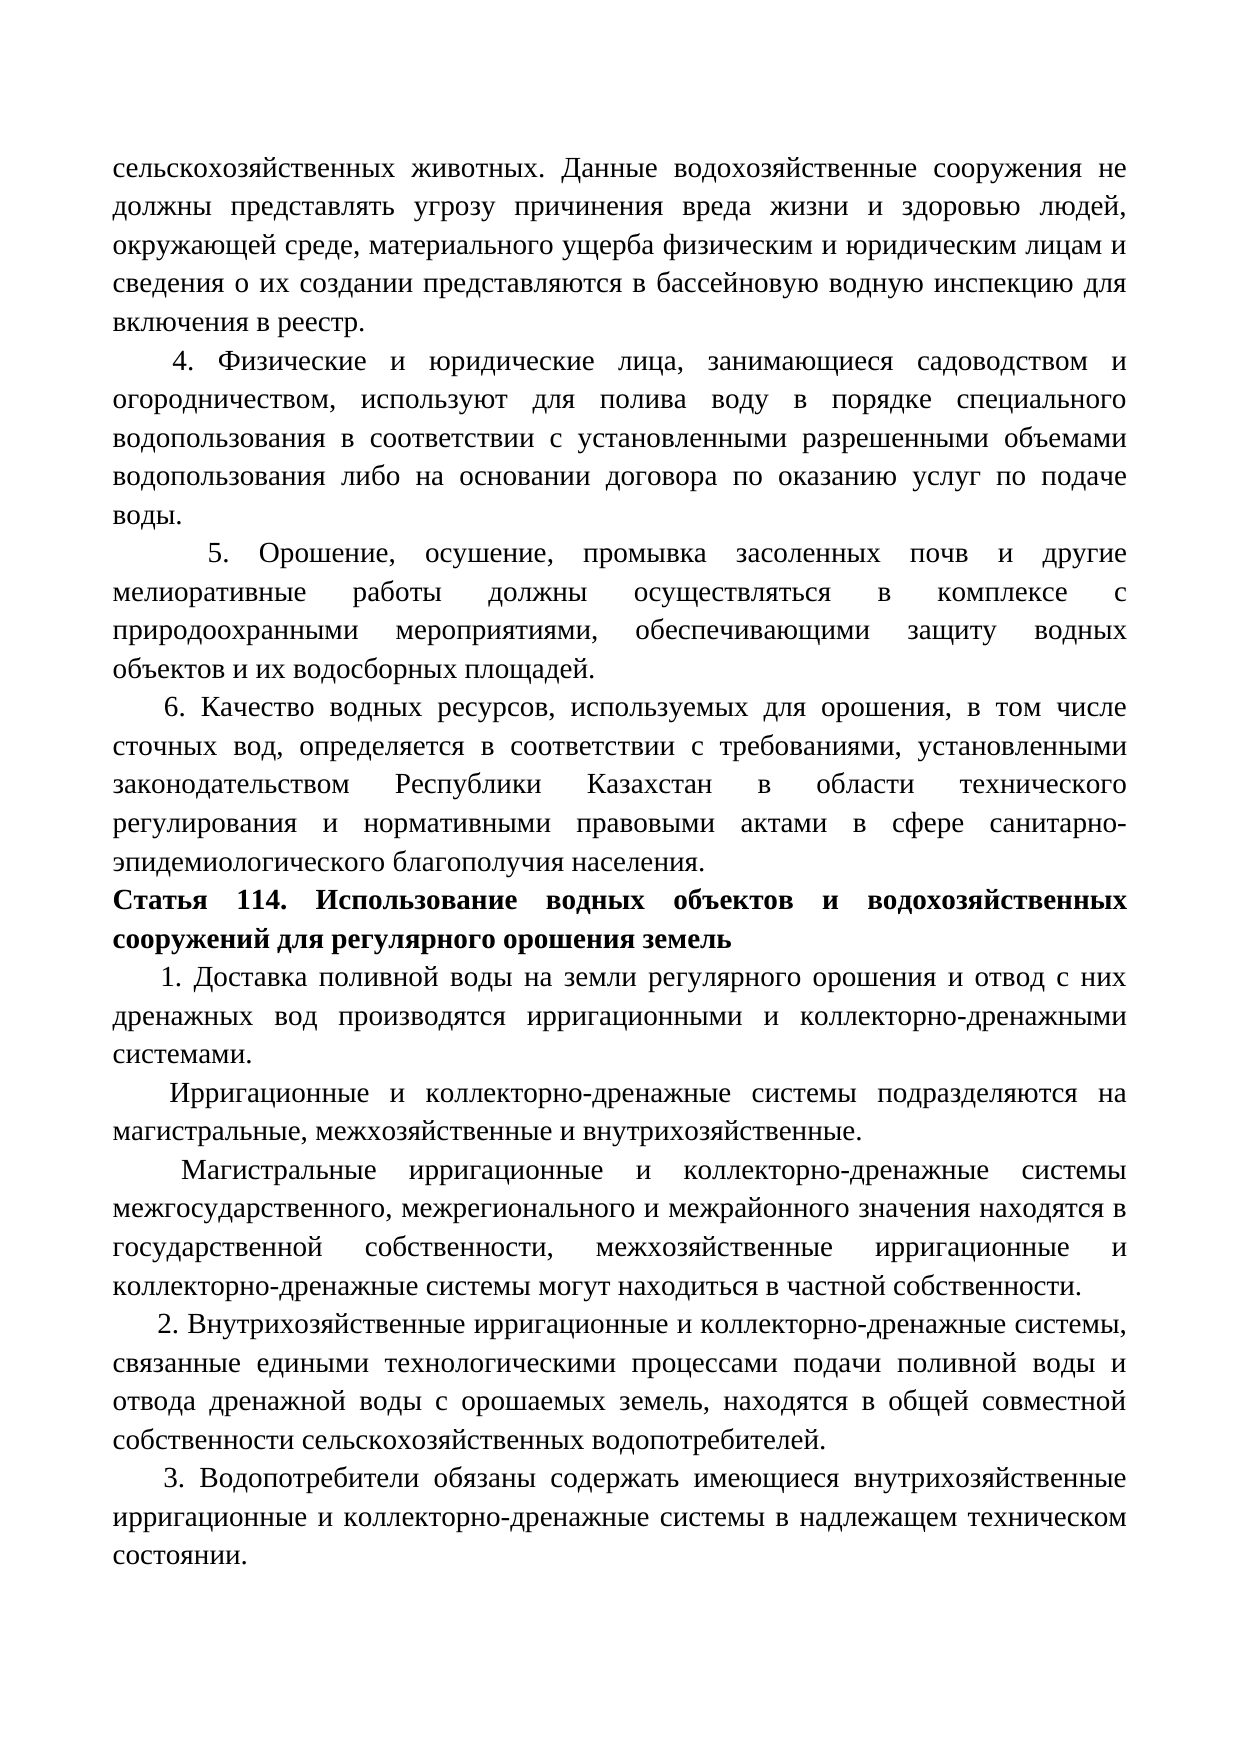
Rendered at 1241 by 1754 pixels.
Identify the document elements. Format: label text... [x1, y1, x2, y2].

text Статья 114. Использование водных объектов и водохозяйственных сооружений для регулярного орошения земель [112, 882, 1128, 954]
text 5. Орошение, осушение, промывка засоленных почв и другие мелиоративные работы должны осуществляться в комплексе с природоохранными мероприятиями, обеспечивающими защиту водных объектов и их водосборных площадей. [112, 535, 1128, 684]
text 3. Водопотребители обязаны содержать имеющиеся внутрихозяйственные ирригационные и коллекторно-дренажные системы в надлежащем техническом состоянии. [112, 1460, 1128, 1571]
text Магистральные ирригационные и коллекторно-дренажные системы межгосударственного, межрегионального и межрайонного значения находятся в государственной собственности, межхозяйственные ирригационные и коллекторно-дренажные системы могут находиться в частной собственности. [112, 1152, 1128, 1301]
text 6. Качество водных ресурсов, используемых для орошения, в том числе сточных вод, определяется в соответствии с требованиями, установленными законодательством Республики Казахстан в области технического регулирования и нормативными правовыми актами в сфере санитарно-эпидемиологического благополучия населения. [112, 689, 1128, 877]
text 1. Доставка поливной воды на земли регулярного орошения и отвод с них дренажных вод производятся ирригационными и коллекторно-дренажными системами. [112, 959, 1128, 1070]
text Ирригационные и коллекторно-дренажные системы подразделяются на магистральные, межхозяйственные и внутрихозяйственные. [112, 1075, 1128, 1147]
text 2. Внутрихозяйственные ирригационные и коллекторно-дренажные системы, связанные едиными технологическими процессами подачи поливной воды и отвода дренажной воды с орошаемых земель, находятся в общей совместной собственности сельскохозяйственных водопотребителей. [112, 1306, 1128, 1455]
text 4. Физические и юридические лица, занимающиеся садоводством и огородничеством, используют для полива воду в порядке специального водопользования в соответствии с установленными разрешенными объемами водопользования либо на основании договора по оказанию услуг по подаче воды. [112, 343, 1128, 530]
